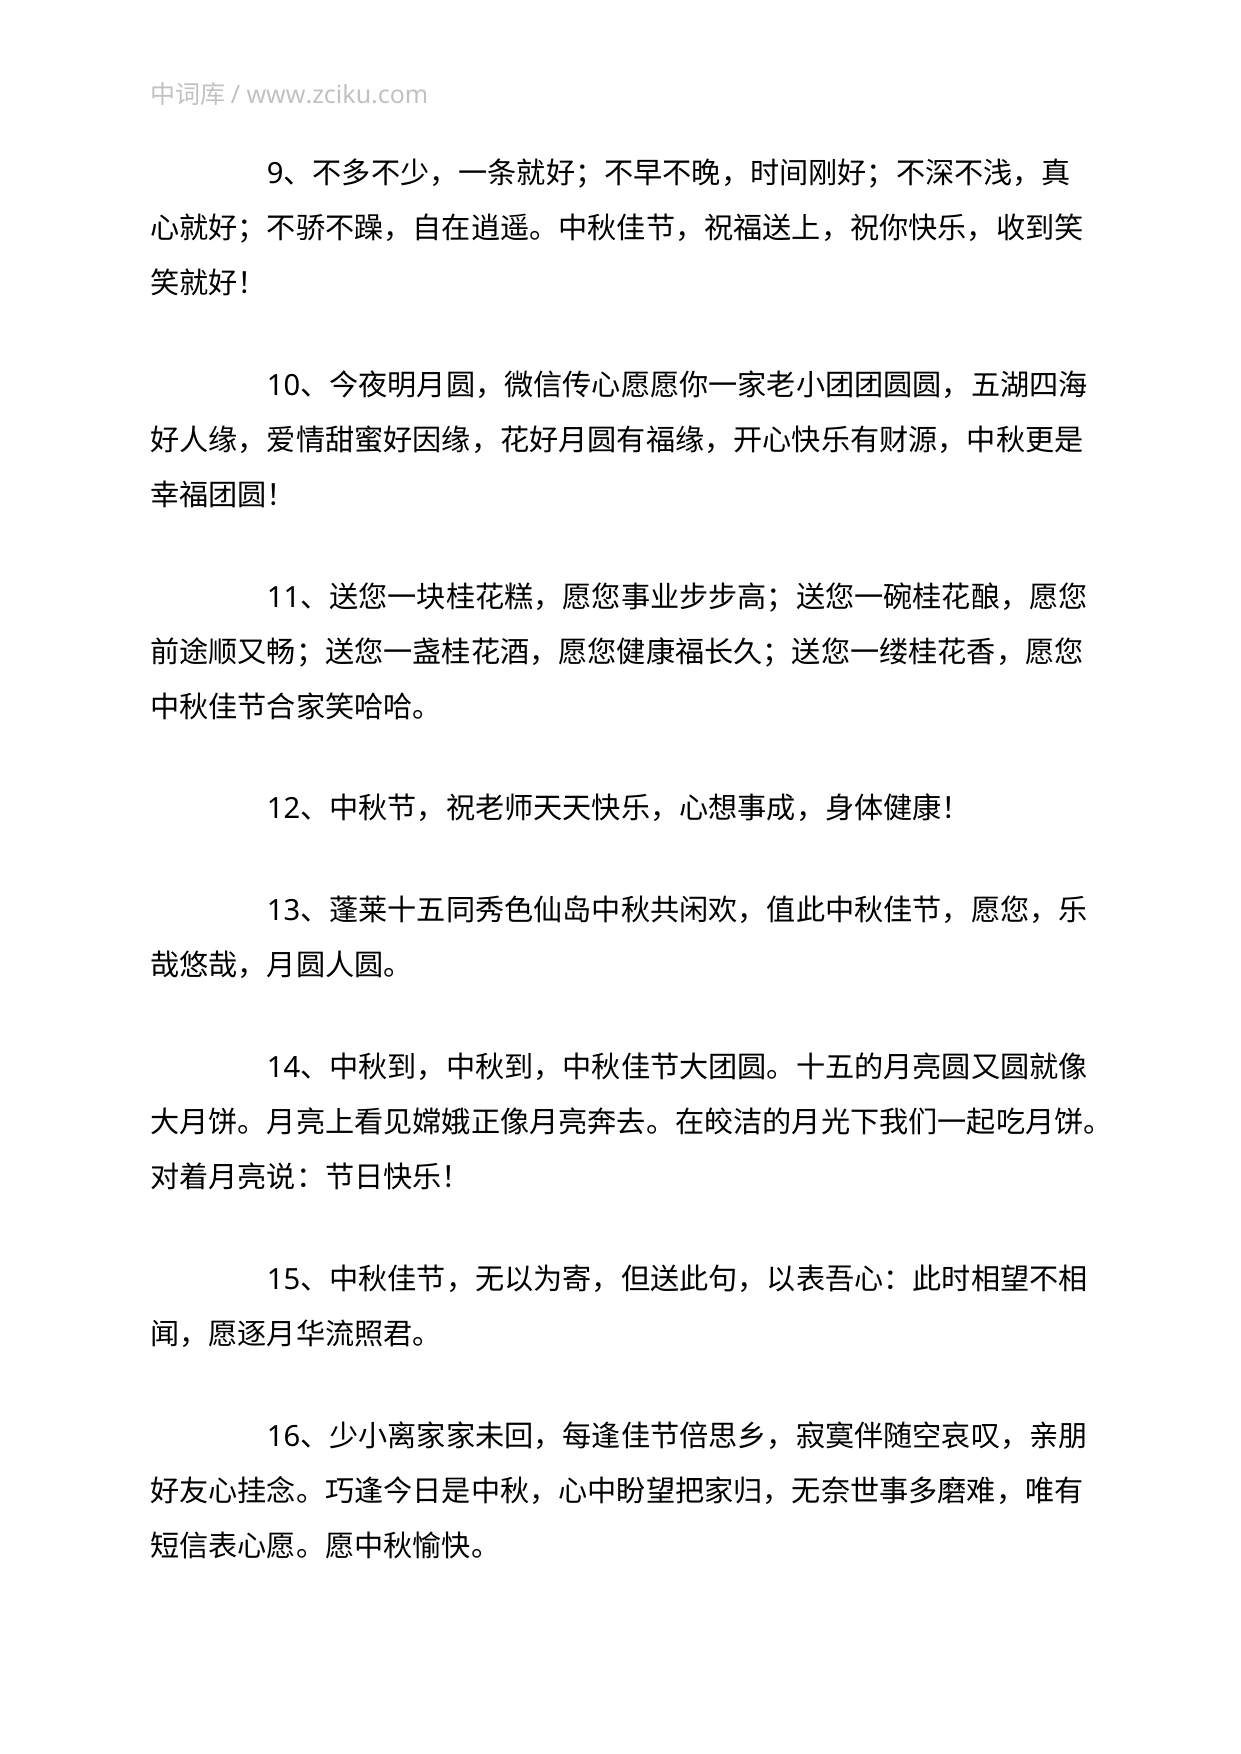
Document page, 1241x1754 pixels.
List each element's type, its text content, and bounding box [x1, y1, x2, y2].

text 11、送您一块桂花糕，愿您事业步步高；送您一碗桂花酿，愿您前途顺又畅；送您一盏桂花酒，愿您健康福长久；送您一缕桂花香，愿您中秋佳节合家笑哈哈。 [150, 573, 1090, 726]
text 12、中秋节，祝老师天天快乐，心想事成，身体健康！ [150, 785, 1090, 827]
text 15、中秋佳节，无以为寄，但送此句，以表吾心：此时相望不相闻，愿逐月华流照君。 [150, 1255, 1090, 1353]
text 9、不多不少，一条就好；不早不晚，时间刚好；不深不浅，真心就好；不骄不躁，自在逍遥。中秋佳节，祝福送上，祝你快乐，收到笑笑就好！ [150, 150, 1090, 302]
text 13、蓬莱十五同秀色仙岛中秋共闲欢，值此中秋佳节，愿您，乐哉悠哉，月圆人圆。 [150, 887, 1090, 984]
text 14、中秋到，中秋到，中秋佳节大团圆。十五的月亮圆又圆就像大月饼。月亮上看见嫦娥正像月亮奔去。在皎洁的月光下我们一起吃月饼。对着月亮说：节日快乐！ [150, 1044, 1090, 1196]
text 16、少小离家家未回，每逢佳节倍思乡，寂寞伴随空哀叹，亲朋好友心挂念。巧逢今日是中秋，心中盼望把家归，无奈世事多磨难，唯有短信表心愿。愿中秋愉快。 [150, 1412, 1090, 1564]
text 10、今夜明月圆，微信传心愿愿你一家老小团团圆圆，五湖四海好人缘，爱情甜蜜好因缘，花好月圆有福缘，开心快乐有财源，中秋更是幸福团圆！ [150, 362, 1090, 514]
